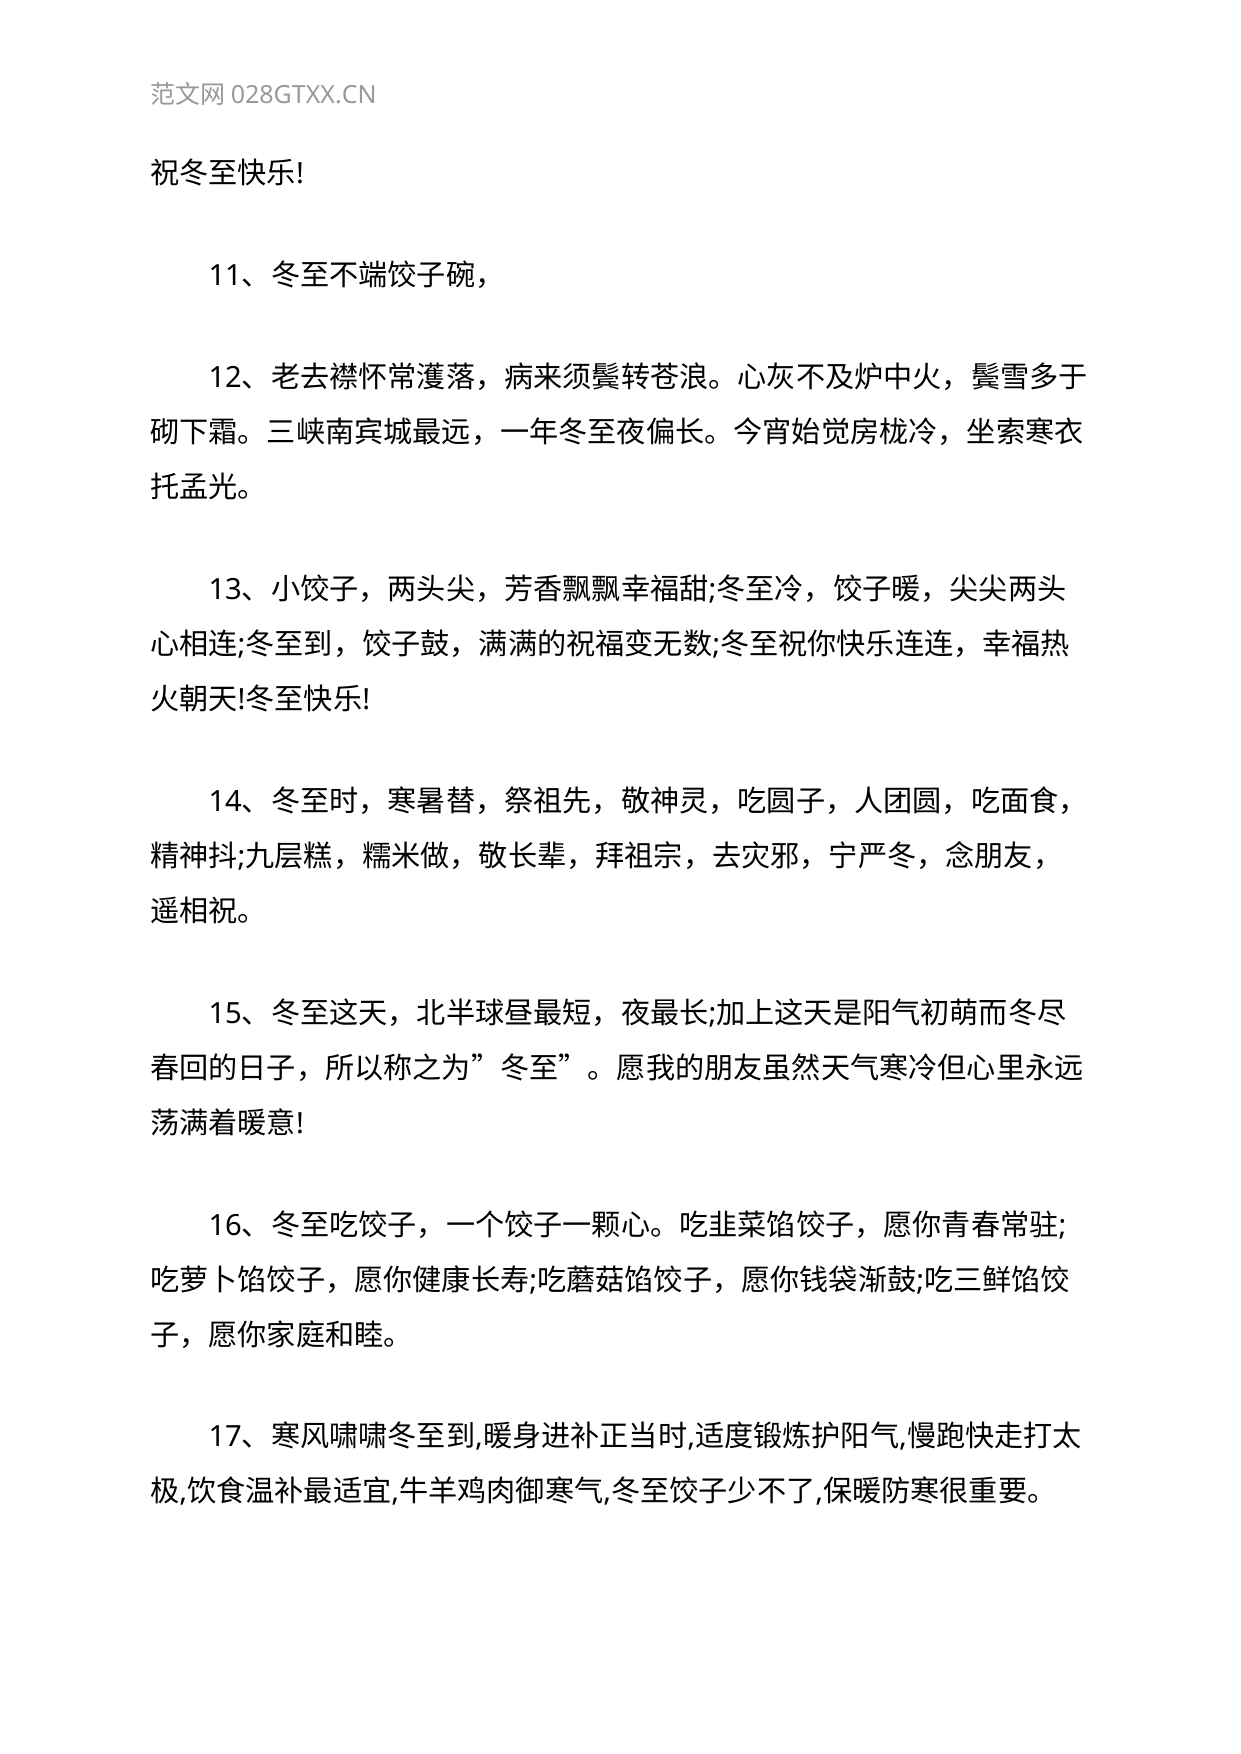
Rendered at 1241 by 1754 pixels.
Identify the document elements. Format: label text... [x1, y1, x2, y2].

text 17、寒风啸啸冬至到,暖身进补正当时,适度锻炼护阳气,慢跑快走打太极,饮食温补最适宜,牛羊鸡肉御寒气,冬至饺子少不了,保暖防寒很重要。 [150, 1413, 1090, 1510]
text 12、老去襟怀常濩落，病来须鬓转苍浪。心灰不及炉中火，鬓雪多于砌下霜。三峡南宾城最远，一年冬至夜偏长。今宵始觉房栊冷，坐索寒衣托孟光。 [150, 354, 1090, 506]
text 15、冬至这天，北半球昼最短，夜最长;加上这天是阳气初萌而冬尽春回的日子，所以称之为”冬至”。愿我的朋友虽然天气寒冷但心里永远荡满着暖意! [150, 989, 1090, 1142]
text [150, 150, 1090, 192]
text 13、小饺子，两头尖，芳香飘飘幸福甜;冬至冷，饺子暖，尖尖两头心相连;冬至到，饺子鼓，满满的祝福变无数;冬至祝你快乐连连，幸福热火朝天!冬至快乐! [150, 566, 1090, 718]
text 16、冬至吃饺子，一个饺子一颗心。吃韭菜馅饺子，愿你青春常驻;吃萝卜馅饺子，愿你健康长寿;吃蘑菇馅饺子，愿你钱袋渐鼓;吃三鲜馅饺子，愿你家庭和睦。 [150, 1201, 1090, 1353]
text 14、冬至时，寒暑替，祭祖先，敬神灵，吃圆子，人团圆，吃面食，精神抖;九层糕，糯米做，敬长辈，拜祖宗，去灾邪，宁严冬，念朋友，遥相祝。 [150, 778, 1090, 930]
text 11、冬至不端饺子碗， [150, 252, 1090, 294]
